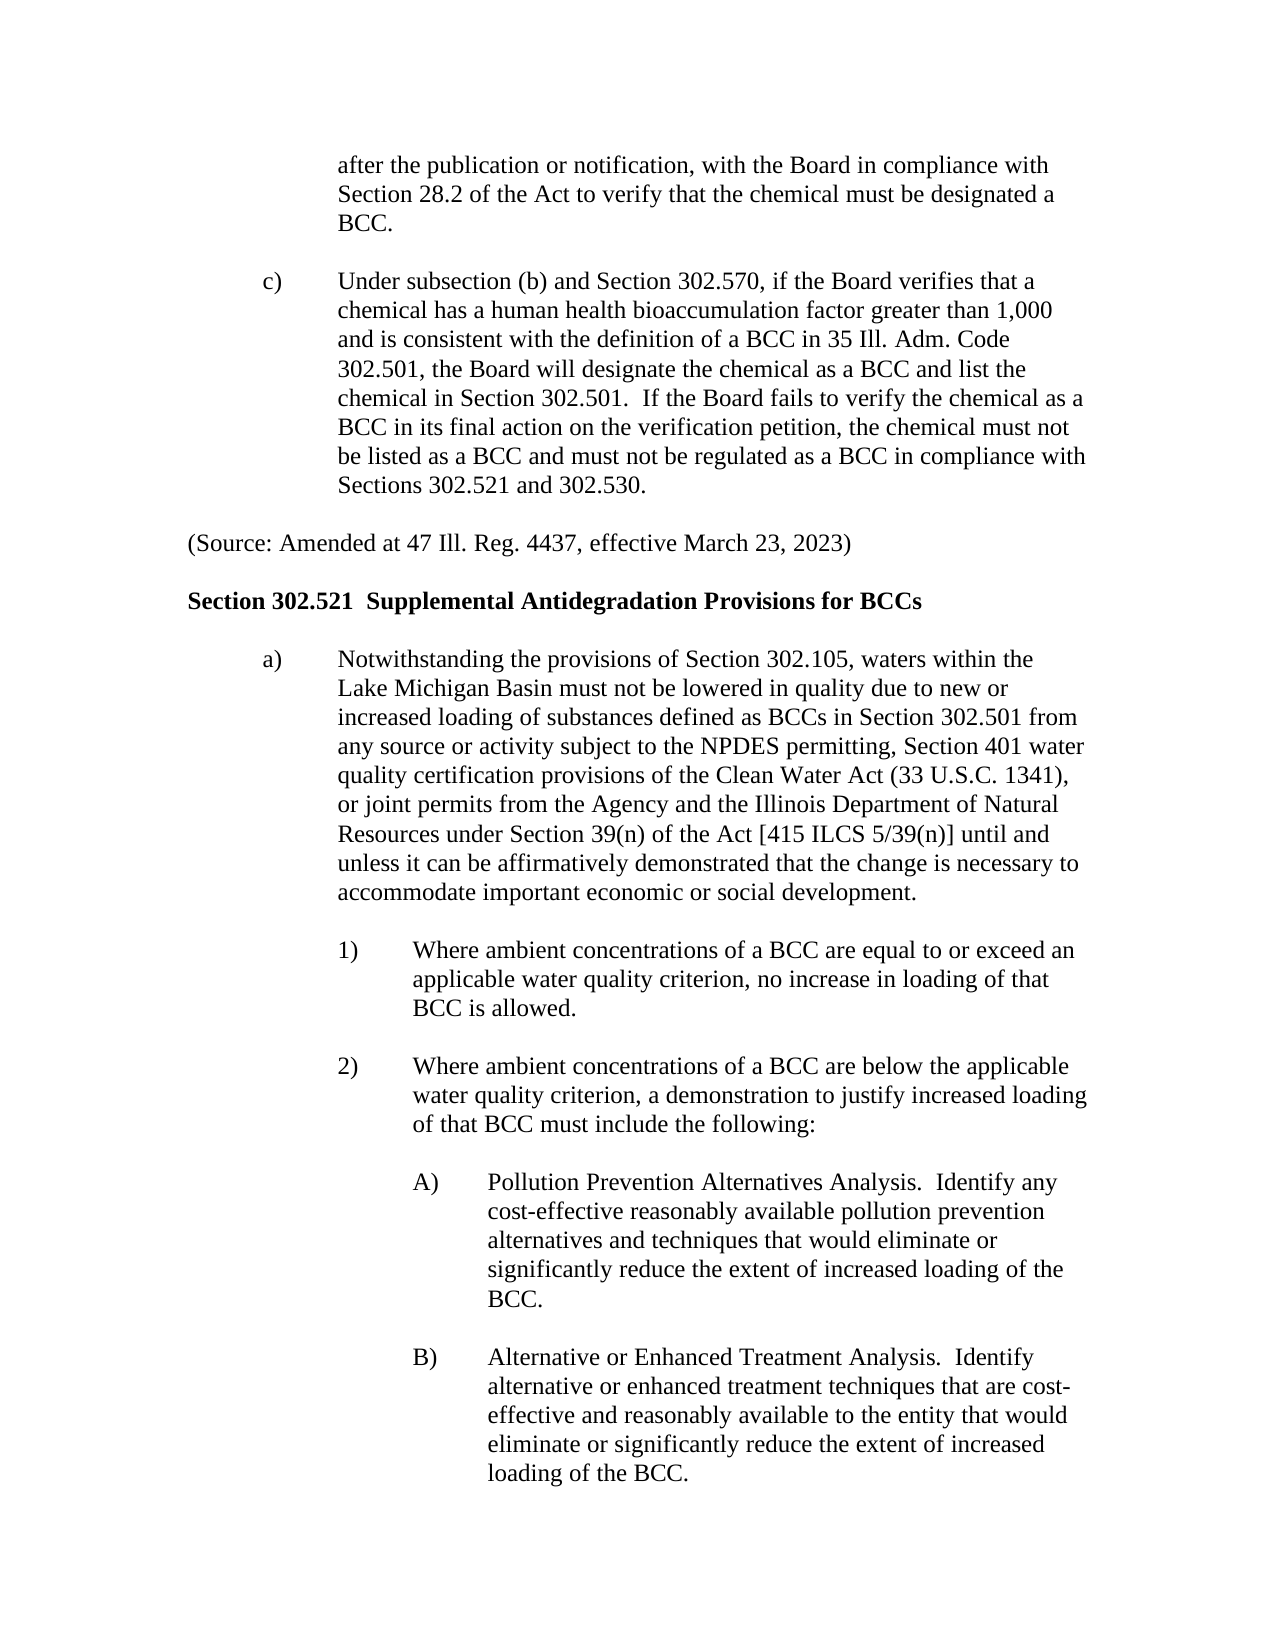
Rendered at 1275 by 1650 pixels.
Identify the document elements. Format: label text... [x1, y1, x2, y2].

text c) Under subsection (b) and Section 302.570, if the Board verifies that a chemical has a human health bioaccumulation factor greater than 1,000 and is consistent with the definition of a BCC in 35 Ill. Adm. Code 302.501, the Board will designate the chemical as a BCC and list the chemical in Section 302.501. If the Board fails to verify the chemical as a BCC in its final action on the verification petition, the chemical must not be listed as a BCC and must not be regulated as a BCC in compliance with Sections 302.521 and 302.530. [262, 266, 1087, 499]
text a) Notwithstanding the provisions of Section 302.105, waters within the Lake Michigan Basin must not be lowered in quality due to new or increased loading of substances defined as BCCs in Section 302.501 from any source or activity subject to the NPDES permitting, Section 401 water quality certification provisions of the Clean Water Act (33 U.S.C. 1341), or joint permits from the Agency and the Illinois Department of Natural Resources under Section 39(n) of the Act [415 ILCS 5/39(n)] until and unless it can be affirmatively demonstrated that the change is necessary to accommodate important economic or social development. [262, 644, 1087, 906]
text 1) Where ambient concentrations of a BCC are equal to or exceed an applicable water quality criterion, no increase in loading of that BCC is allowed. [337, 935, 1087, 1022]
text A) Pollution Prevention Alternatives Analysis. Identify any cost-effective reasonably available pollution prevention alternatives and techniques that would eliminate or significantly reduce the extent of increased loading of the BCC. [412, 1167, 1087, 1312]
text Section 302.521 Supplemental Antidegradation Provisions for BCCs [187, 586, 1087, 615]
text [262, 150, 1087, 237]
text 2) Where ambient concentrations of a BCC are below the applicable water quality criterion, a demonstration to justify increased loading of that BCC must include the following: [337, 1051, 1087, 1138]
text (Source: Amended at 47 Ill. Reg. 4437, effective March 23, 2023) [187, 528, 1087, 557]
text B) Alternative or Enhanced Treatment Analysis. Identify alternative or enhanced treatment techniques that are cost-effective and reasonably available to the entity that would eliminate or significantly reduce the extent of increased loading of the BCC. [412, 1342, 1087, 1487]
